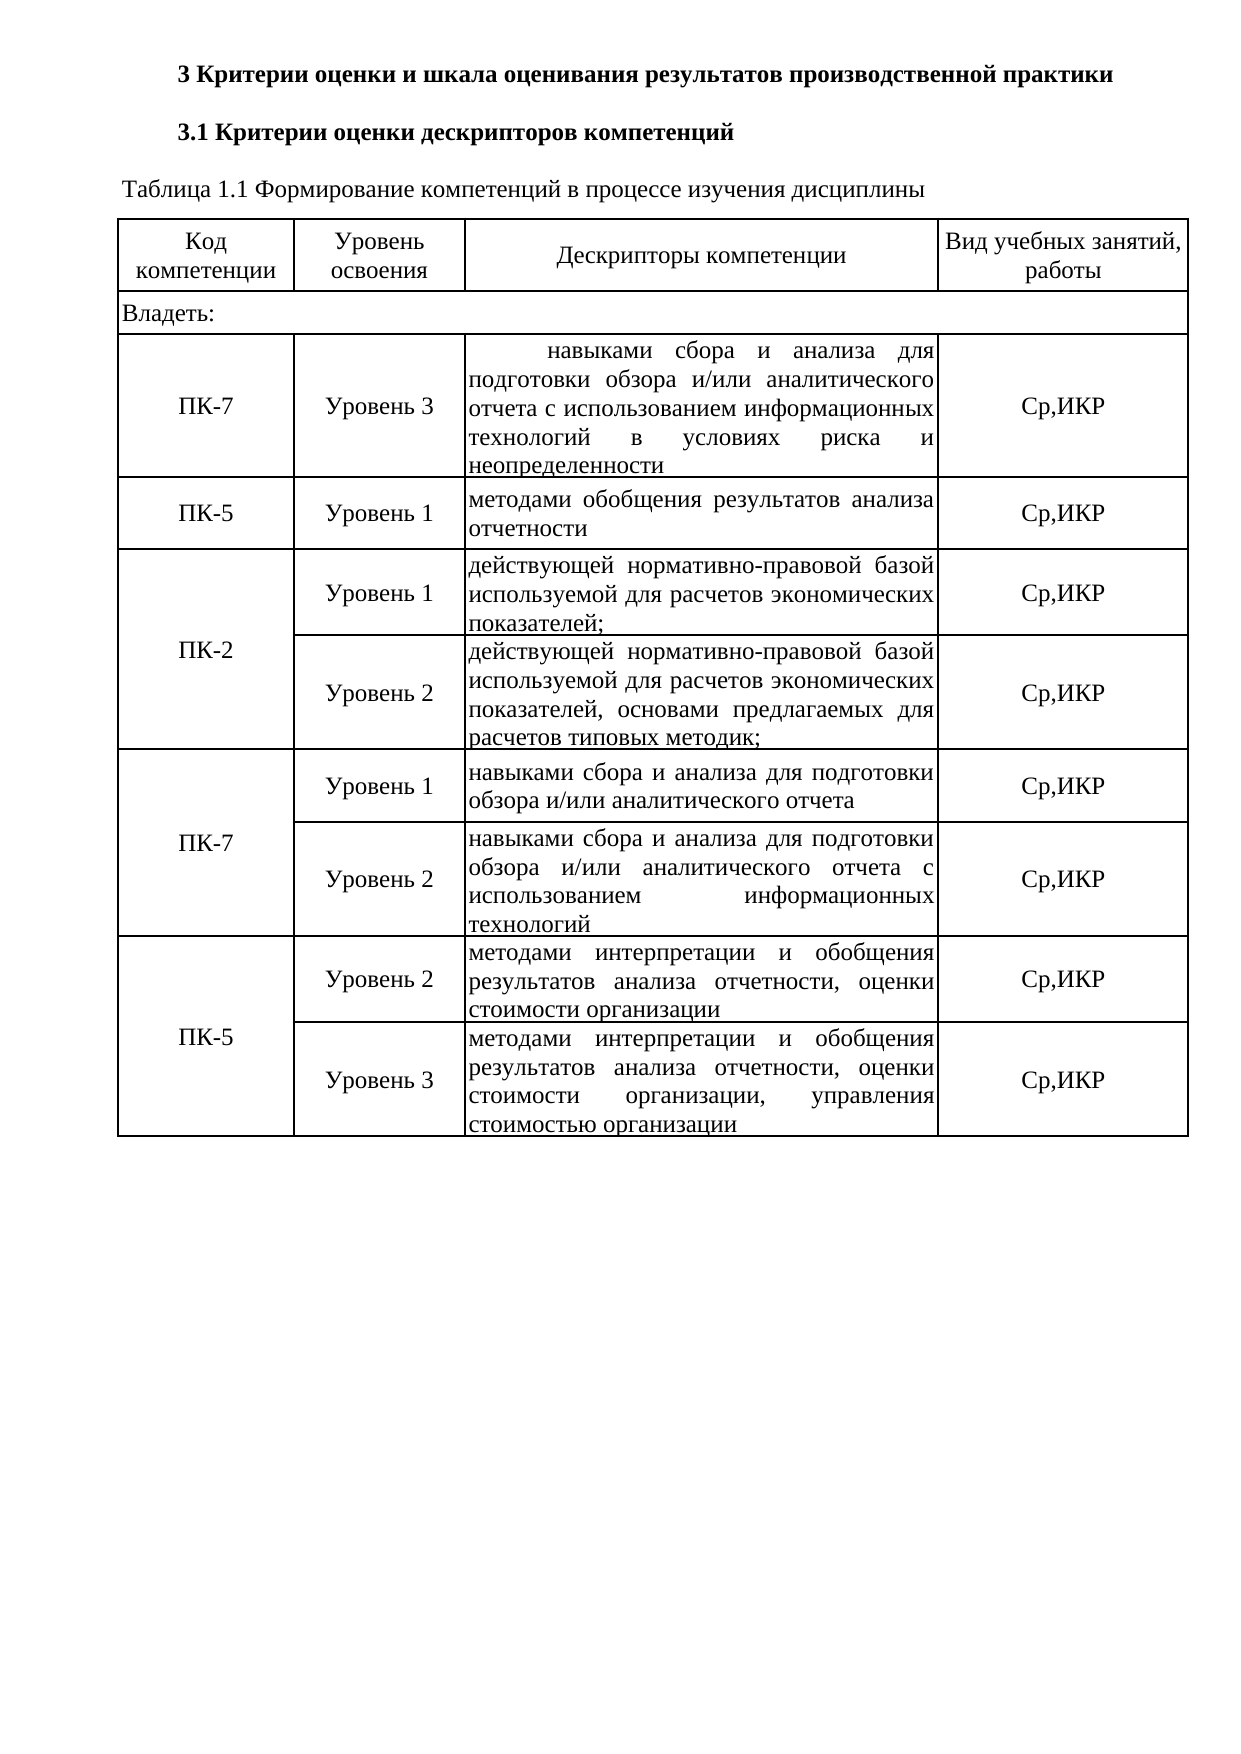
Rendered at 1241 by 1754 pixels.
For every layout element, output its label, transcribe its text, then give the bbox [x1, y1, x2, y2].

table_cell Ср,ИКР [939, 823, 1187, 935]
table_cell ПК-5 [119, 937, 293, 1135]
table_cell Вид учебных занятий, работы [939, 220, 1187, 290]
list 3.1 Критерии оценки дескрипторов компетенций [118, 117, 1181, 145]
table_cell Ср,ИКР [939, 636, 1187, 748]
table_cell Уровень 1 [295, 550, 464, 634]
table_cell методами интерпретации и обобщения результатов анализа отчетности, оценки стоимости организации, управления стоимостью организации [466, 1023, 937, 1135]
table_cell ПК-5 [119, 478, 293, 548]
table_cell Ср,ИКР [939, 750, 1187, 821]
table_cell навыками сбора и анализа для подготовки обзора и/или аналитического отчета [466, 750, 937, 821]
table_cell Уровень освоения [295, 220, 464, 290]
list 3 Критерии оценки и шкала оценивания результатов производственной практики [118, 59, 1181, 88]
table_cell действующей нормативно-правовой базой используемой для расчетов экономических показателей, основами предлагаемых для расчетов типовых методик; [466, 636, 937, 748]
table_cell методами интерпретации и обобщения результатов анализа отчетности, оценки стоимости организации [466, 937, 937, 1021]
table_cell методами обобщения результатов анализа отчетности [466, 478, 937, 548]
table_cell ПК-7 [119, 750, 293, 935]
table_cell Код компетенции [119, 220, 293, 290]
table_cell Уровень 3 [295, 1023, 464, 1135]
table_cell навыками сбора и анализа для подготовки обзора и/или аналитического отчета с использованием информационных технологий в условиях риска и неопределенности [466, 335, 937, 476]
table_header Таблица 1.1 Формирование компетенций в процессе изучения дисциплины [118, 174, 1188, 217]
table_cell Уровень 3 [295, 335, 464, 476]
table_cell Уровень 1 [295, 750, 464, 821]
table_cell Владеть: [119, 292, 1187, 333]
table_cell Уровень 1 [295, 478, 464, 548]
table_cell Ср,ИКР [939, 550, 1187, 634]
table_cell ПК-7 [119, 335, 293, 476]
table_cell действующей нормативно-правовой базой используемой для расчетов экономических показателей; [466, 550, 937, 634]
table_cell навыками сбора и анализа для подготовки обзора и/или аналитического отчета с использованием информационных технологий [466, 823, 937, 935]
table_cell Ср,ИКР [939, 937, 1187, 1021]
table_cell Уровень 2 [295, 636, 464, 748]
table_cell Дескрипторы компетенции [466, 220, 937, 290]
table_cell Уровень 2 [295, 823, 464, 935]
table_cell Уровень 2 [295, 937, 464, 1021]
table_cell ПК-2 [119, 550, 293, 748]
table_cell Ср,ИКР [939, 1023, 1187, 1135]
table_cell Ср,ИКР [939, 335, 1187, 476]
table_cell Ср,ИКР [939, 478, 1187, 548]
